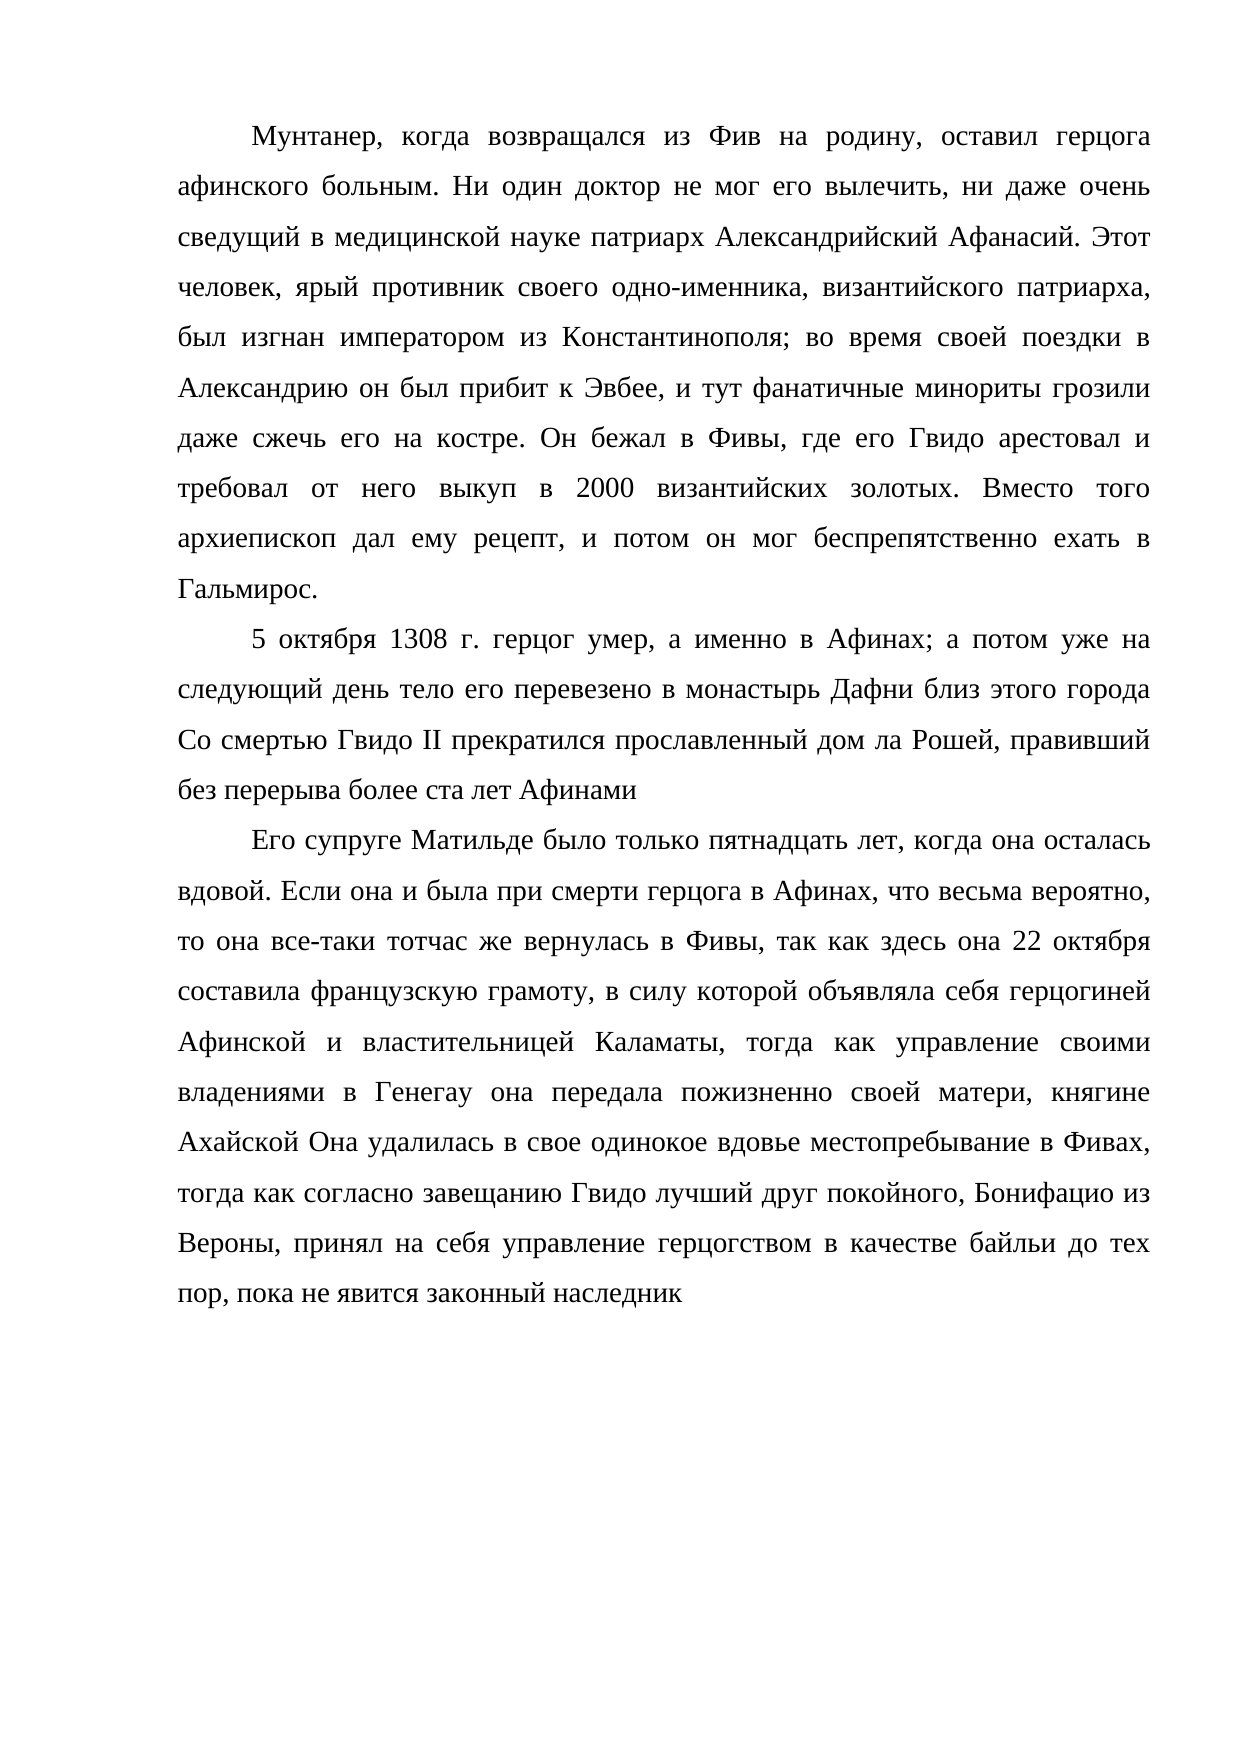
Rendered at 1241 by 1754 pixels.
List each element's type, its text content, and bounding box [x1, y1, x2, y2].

text Его супруге Матильде было только пятнадцать лет, когда она осталась вдовой. Если она и была при смерти герцога в Афинах, что весьма вероятно, то она все-таки тотчас же вернулась в Фивы, так как здесь она 22 октября составила французскую грамоту, в силу которой объявляла себя герцогиней Афинской и властительницей Каламаты, тогда как управление своими владениями в Генегау она передала пожизненно своей матери, княгине Ахайской Она удалилась в свое одинокое вдовье местопребывание в Фивах, тогда как согласно завещанию Гвидо лучший друг покойного, Бонифацио из Вероны, принял на себя управление герцогством в качестве байльи до тех пор, пока не явится законный наследник [177, 822, 1152, 1309]
text Мунтанер, когда возвращался из Фив на родину, оставил герцога афинского больным. Ни один доктор не мог его вылечить, ни даже очень сведущий в медицинской науке патриарх Александрийский Афанасий. Этот человек, ярый противник своего одно-именника, византийского патриарха, был изгнан императором из Константинополя; во время своей поездки в Александрию он был прибит к Эвбее, и тут фанатичные минориты грозили даже сжечь его на костре. Он бежал в Фивы, где его Гвидо арестовал и требовал от него выкуп в 2000 византийских золотых. Вместо того архиепископ дал ему рецепт, и потом он мог беспрепятственно ехать в Гальмирос. [177, 118, 1152, 604]
text 5 октября 1308 г. герцог умер, а именно в Афинах; а потом уже на следующий день тело его перевезено в монастырь Дафни близ этого города Со смертью Гвидо II прекратился прославленный дом ла Рошей, правивший без перерыва более ста лет Афинами [177, 621, 1152, 806]
